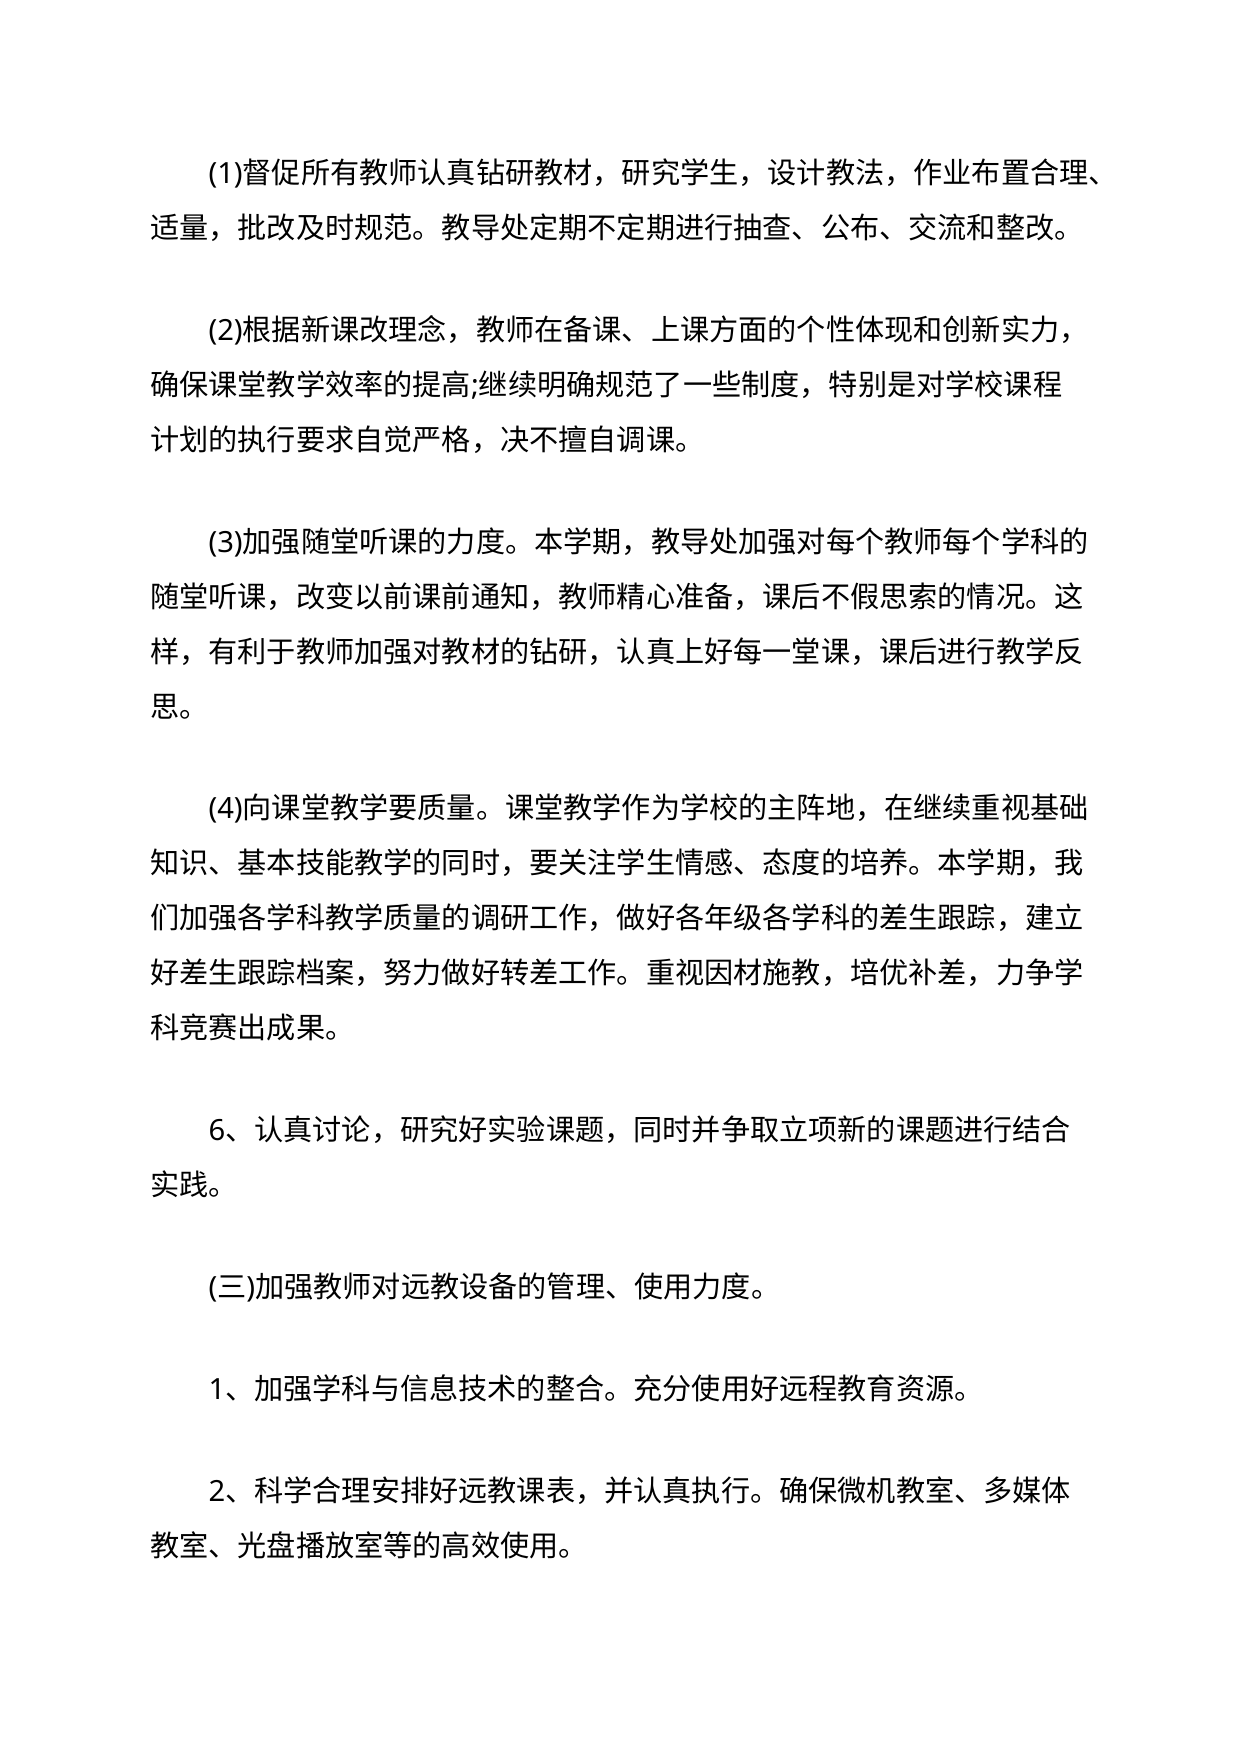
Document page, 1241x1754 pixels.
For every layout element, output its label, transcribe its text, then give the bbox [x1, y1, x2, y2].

text 6、认真讨论，研究好实验课题，同时并争取立项新的课题进行结合实践。 [150, 1107, 1090, 1204]
text (2)根据新课改理念，教师在备课、上课方面的个性体现和创新实力，确保课堂教学效率的提高;继续明确规范了一些制度，特别是对学校课程计划的执行要求自觉严格，决不擅自调课。 [150, 307, 1090, 459]
text (1)督促所有教师认真钻研教材，研究学生，设计教法，作业布置合理、适量，批改及时规范。教导处定期不定期进行抽查、公布、交流和整改。 [150, 150, 1090, 247]
text 2、科学合理安排好远教课表，并认真执行。确保微机教室、多媒体教室、光盘播放室等的高效使用。 [150, 1467, 1090, 1564]
text (4)向课堂教学要质量。课堂教学作为学校的主阵地，在继续重视基础知识、基本技能教学的同时，要关注学生情感、态度的培养。本学期，我们加强各学科教学质量的调研工作，做好各年级各学科的差生跟踪，建立好差生跟踪档案，努力做好转差工作。重视因材施教，培优补差，力争学科竞赛出成果。 [150, 785, 1090, 1047]
text (三)加强教师对远教设备的管理、使用力度。 [150, 1263, 1090, 1306]
text (3)加强随堂听课的力度。本学期，教导处加强对每个教师每个学科的随堂听课，改变以前课前通知，教师精心准备，课后不假思索的情况。这样，有利于教师加强对教材的钻研，认真上好每一堂课，课后进行教学反思。 [150, 518, 1090, 726]
text 1、加强学科与信息技术的整合。充分使用好远程教育资源。 [150, 1365, 1090, 1408]
